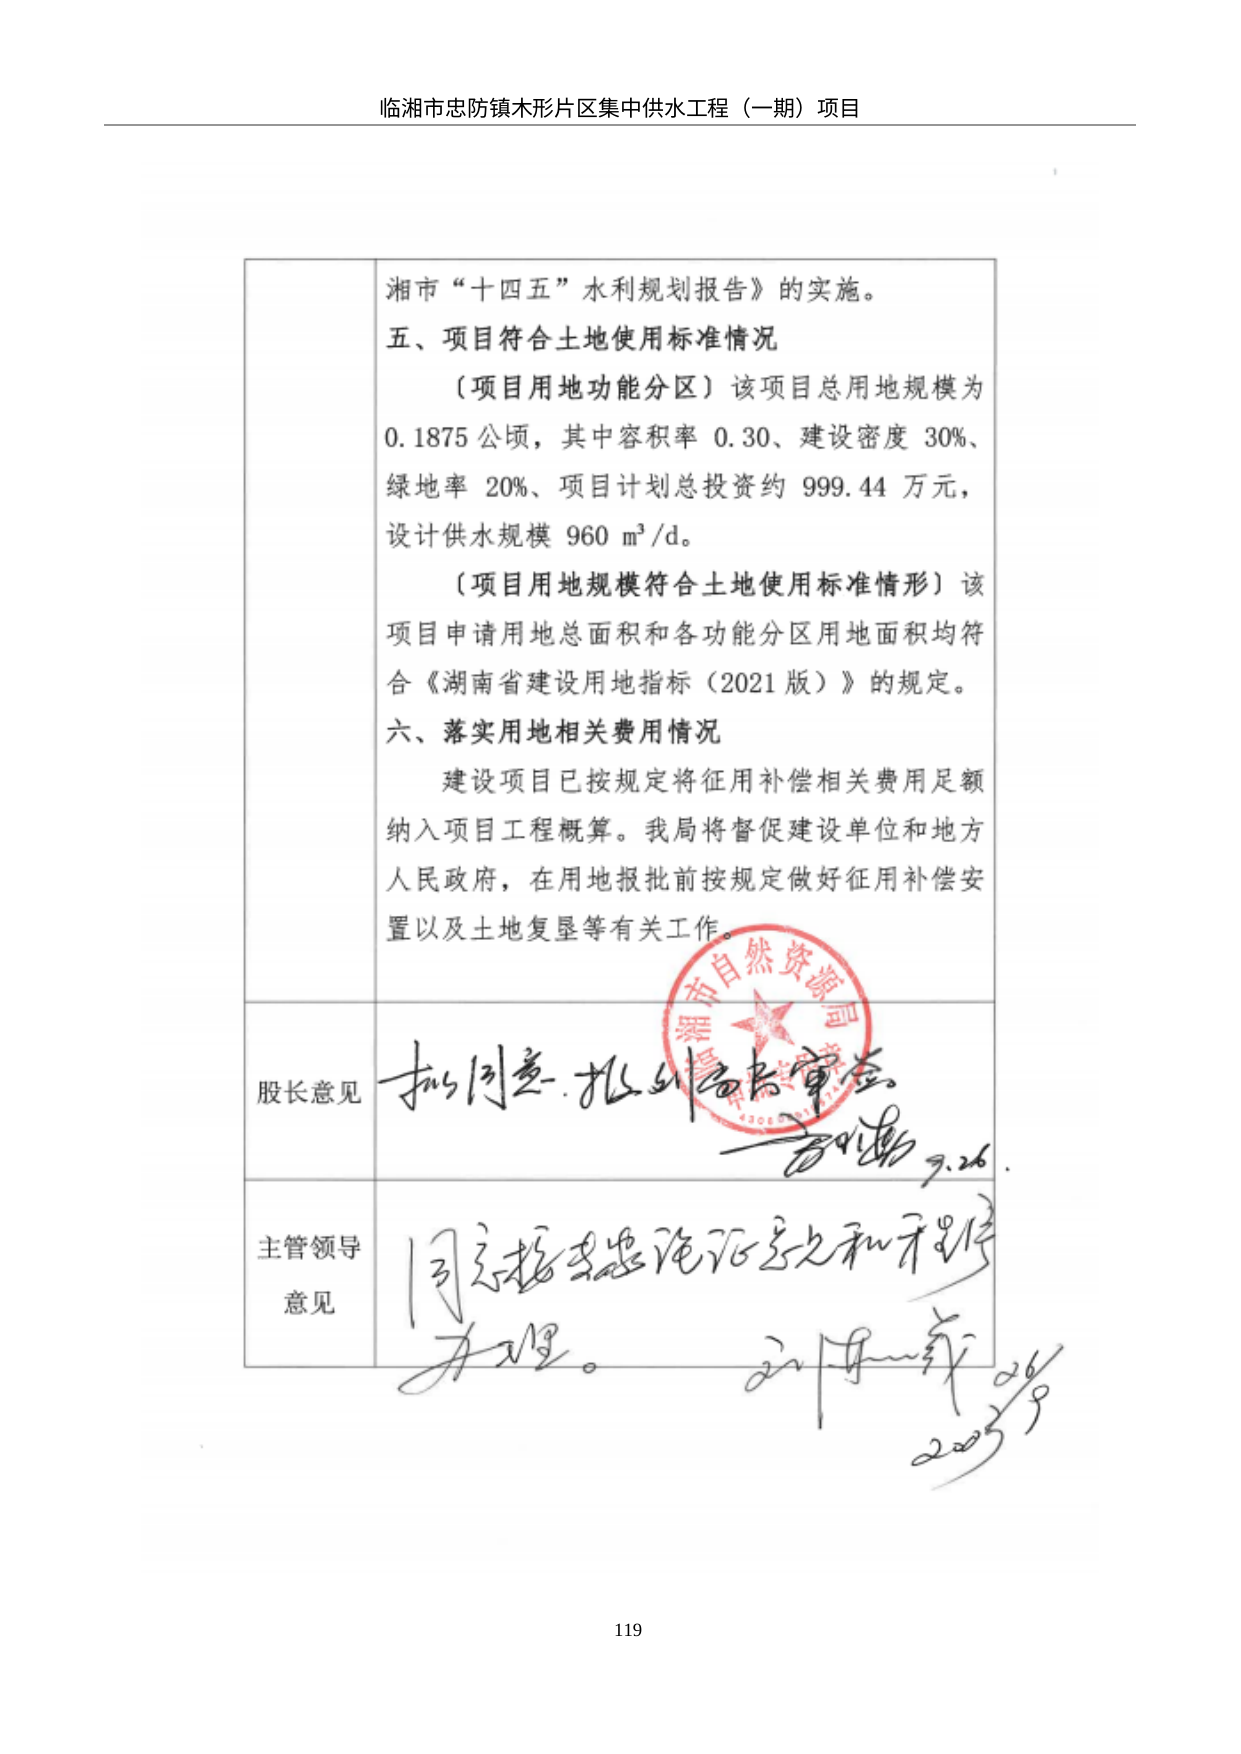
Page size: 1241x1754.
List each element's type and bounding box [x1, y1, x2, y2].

picture [141, 162, 1099, 1580]
